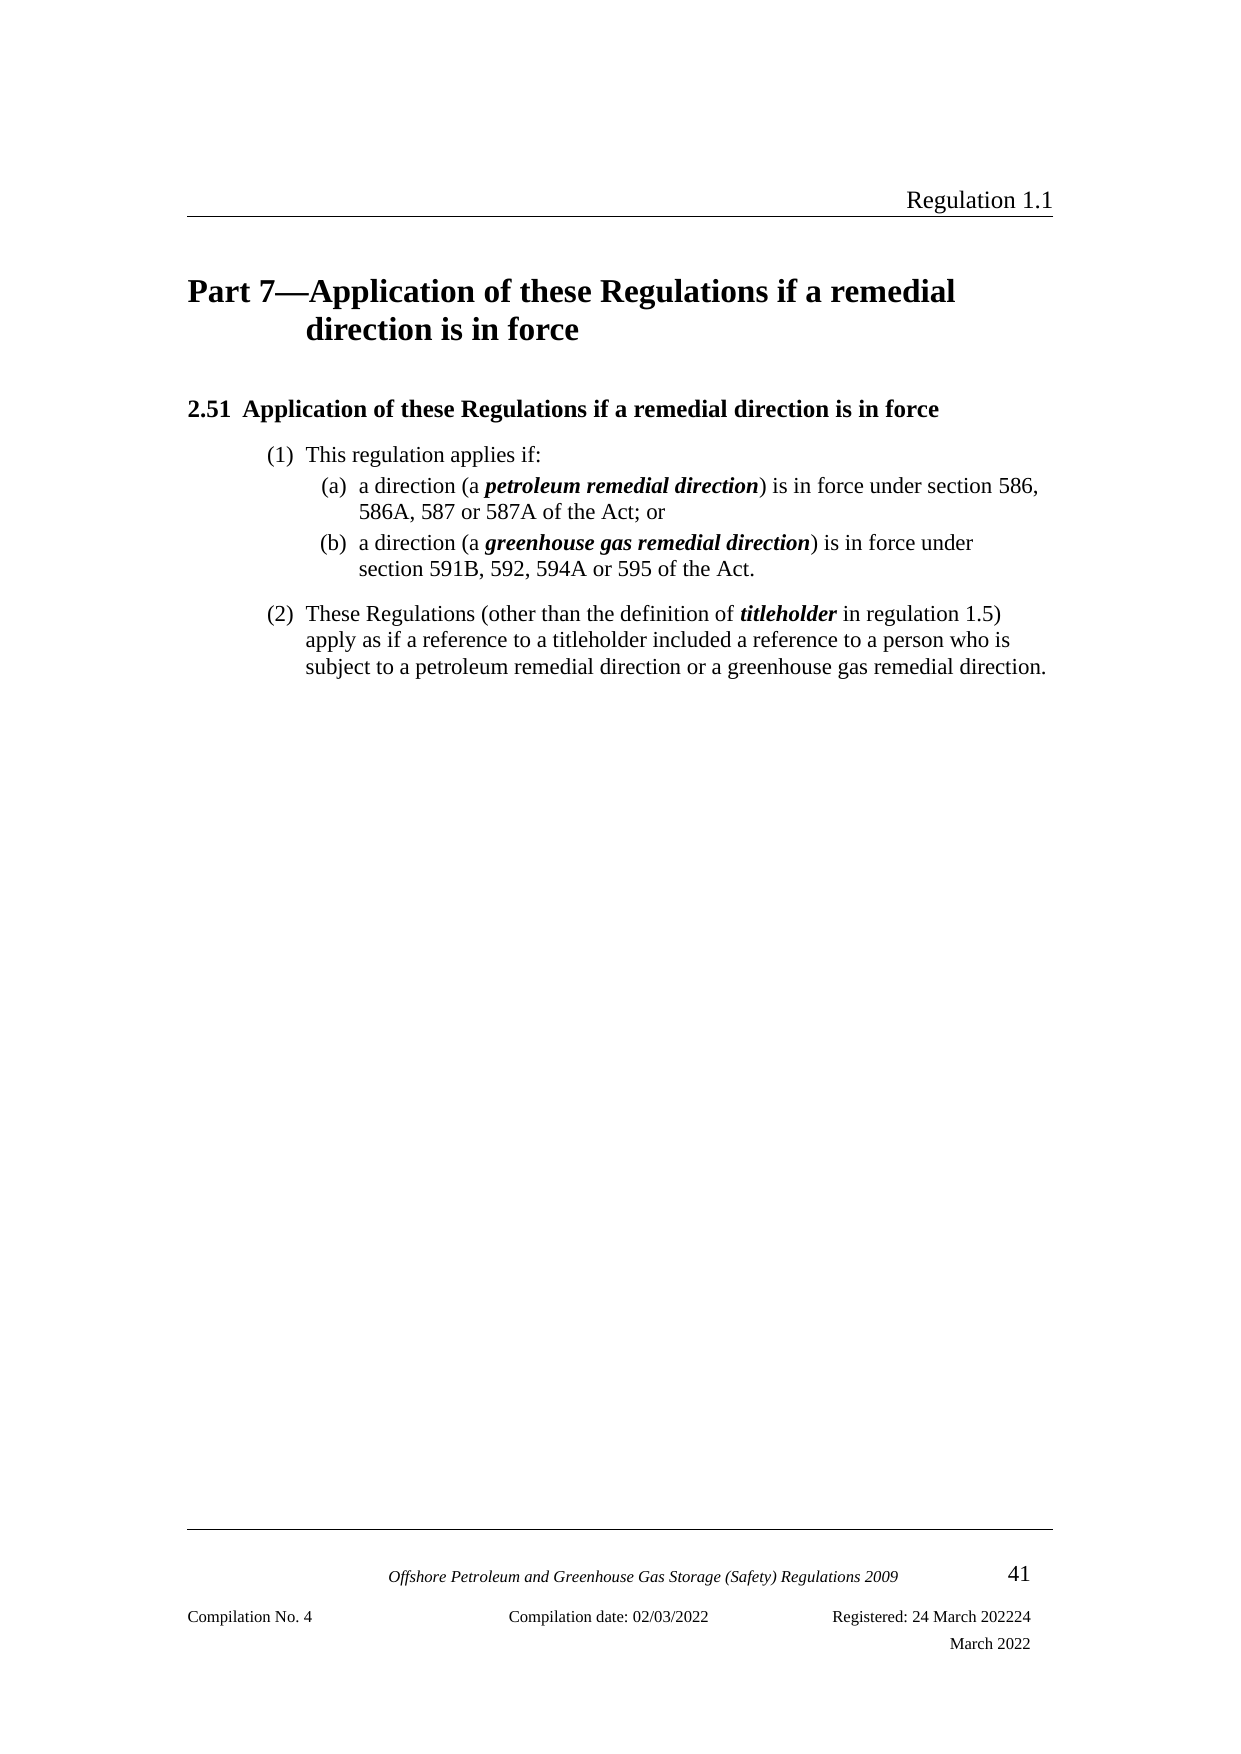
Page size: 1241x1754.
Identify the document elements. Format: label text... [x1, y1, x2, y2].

text (a) a direction (a petroleum remedial direction) is in force under section 586, 586A, 587 or 587A of the Act; or [187, 472, 1053, 524]
text 2.51 Application of these Regulations if a remedial direction is in force [187, 394, 1053, 423]
text (2) These Regulations (other than the definition of titleholder in regulation 1.5) apply as if a reference to a titleholder included a reference to a person who is subject to a petroleum remedial direction or a greenhouse gas remedial direction. [187, 600, 1053, 679]
text (b) a direction (a greenhouse gas remedial direction) is in force under section 591B, 592, 594A or 595 of the Act. [187, 529, 1053, 581]
text Part 7—Application of these Regulations if a remedial direction is in force [187, 271, 1053, 348]
text (1) This regulation applies if: [187, 441, 1053, 468]
